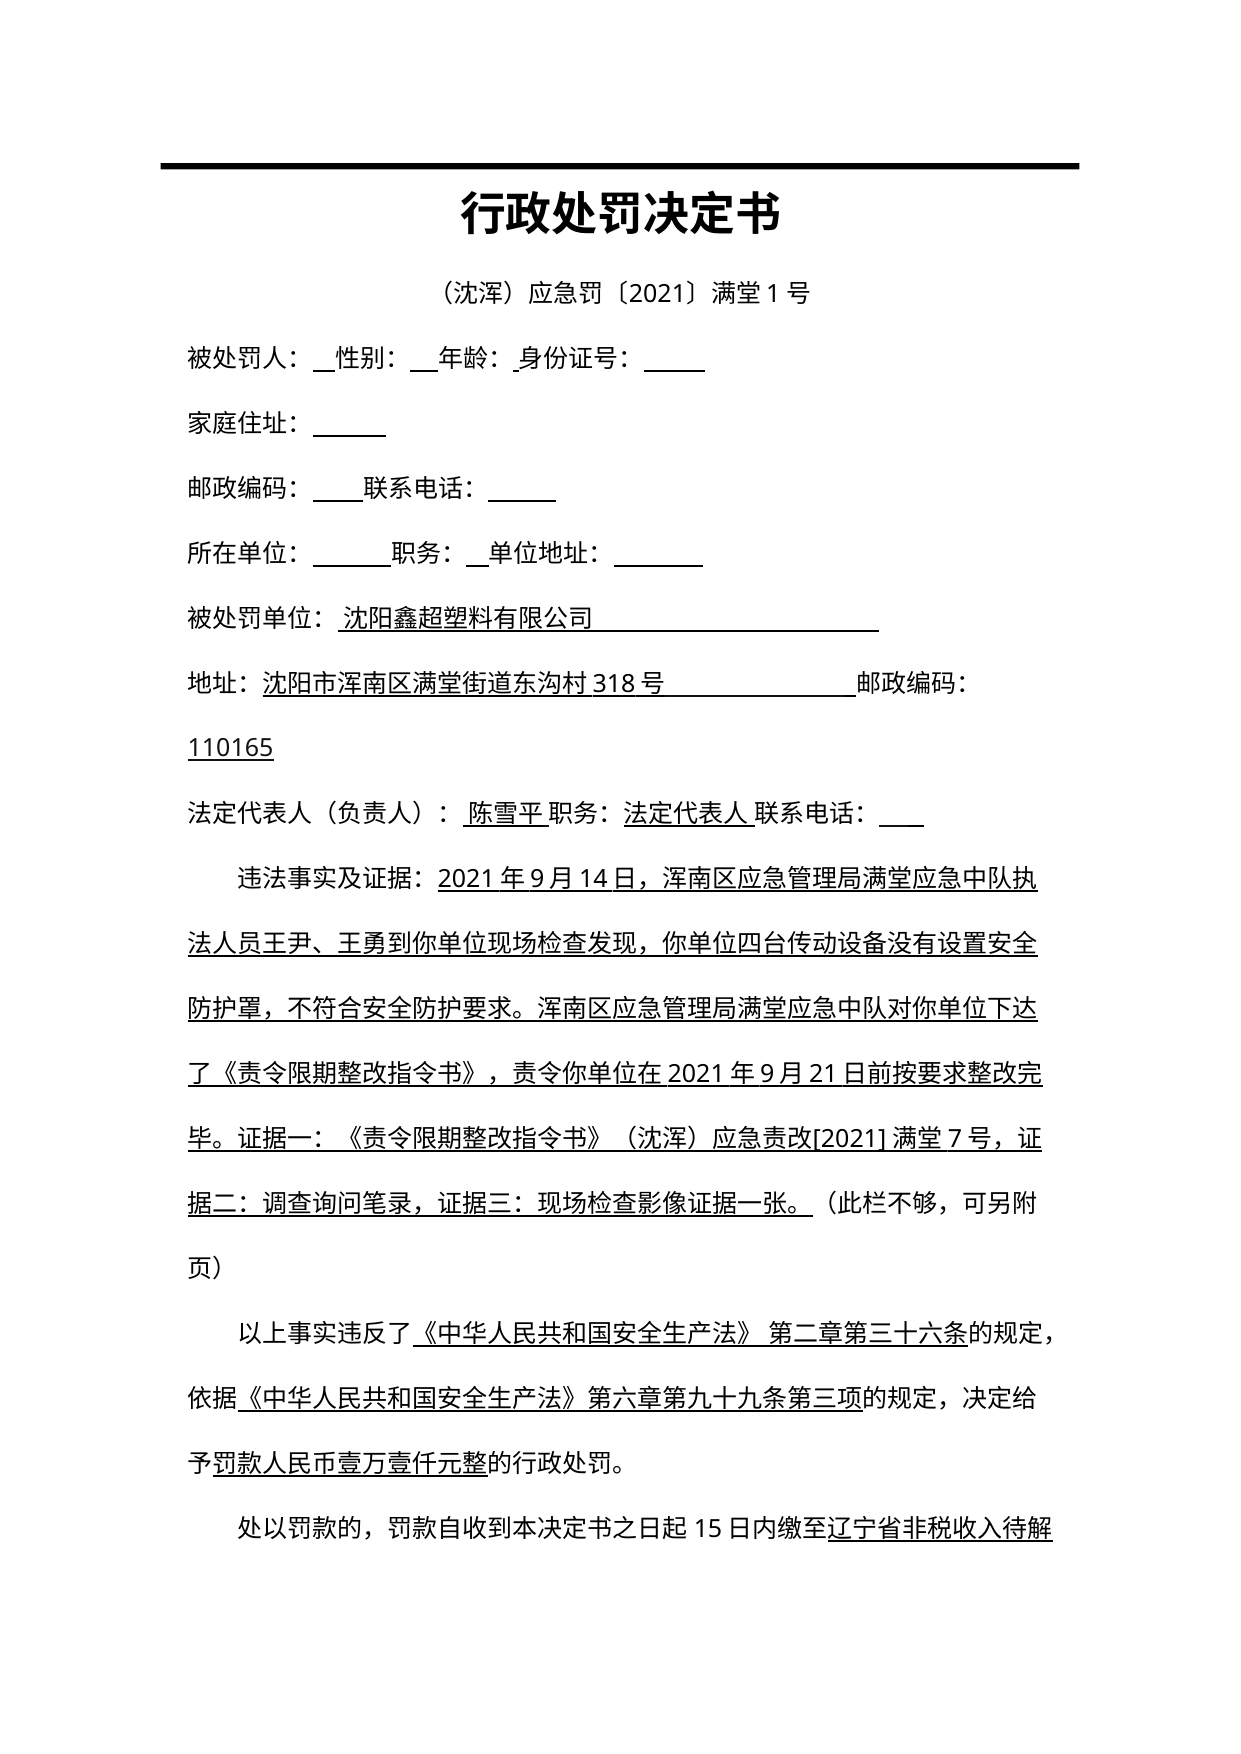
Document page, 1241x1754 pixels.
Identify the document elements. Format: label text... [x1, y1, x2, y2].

text 被处罚人： 性别： 年龄： 身份证号： [187, 324, 1053, 389]
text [187, 1494, 1053, 1559]
text 行政处罚决定书 [187, 170, 1053, 259]
text （沈浑）应急罚〔2021〕满堂1 号 [187, 259, 1053, 324]
text 被处罚单位： 沈阳鑫超塑料有限公司 [187, 584, 1053, 649]
text 所在单位： 职务： 单位地址： [187, 519, 1053, 584]
text 违法事实及证据：2021年9月14日，浑南区应急管理局满堂应急中队执法人员王尹、王勇到你单位现场检查发现，你单位四台传动设备没有设置安全防护罩，不符合安全防护要求。浑南区应急管理局满堂应急中队对你单位下达了《责令限期整改指令书》，责令你单位在2021年9月21日前按要求整改完毕。证据一：《责令限期整改指令书》（沈浑）应急责改[2021] 满堂7号，证据二：调查询问笔录，证据三：现场检查影像证据一张。（此栏不够，可另附页） [187, 844, 1053, 1299]
text 以上事实违反了《中华人民共和国安全生产法》 第二章第三十六条的规定，依据《中华人民共和国安全生产法》第六章第九十九条第三项的规定，决定给予罚款人民币壹万壹仟元整的行政处罚。 [187, 1299, 1053, 1494]
text 法定代表人（负责人）： 陈雪平 职务：法定代表人 联系电话： [187, 779, 1053, 844]
text 邮政编码： 联系电话： [187, 454, 1053, 519]
text 家庭住址： [187, 389, 1053, 454]
text 地址：沈阳市浑南区满堂街道东沟村318号 邮政编码：110165 [187, 649, 1053, 779]
